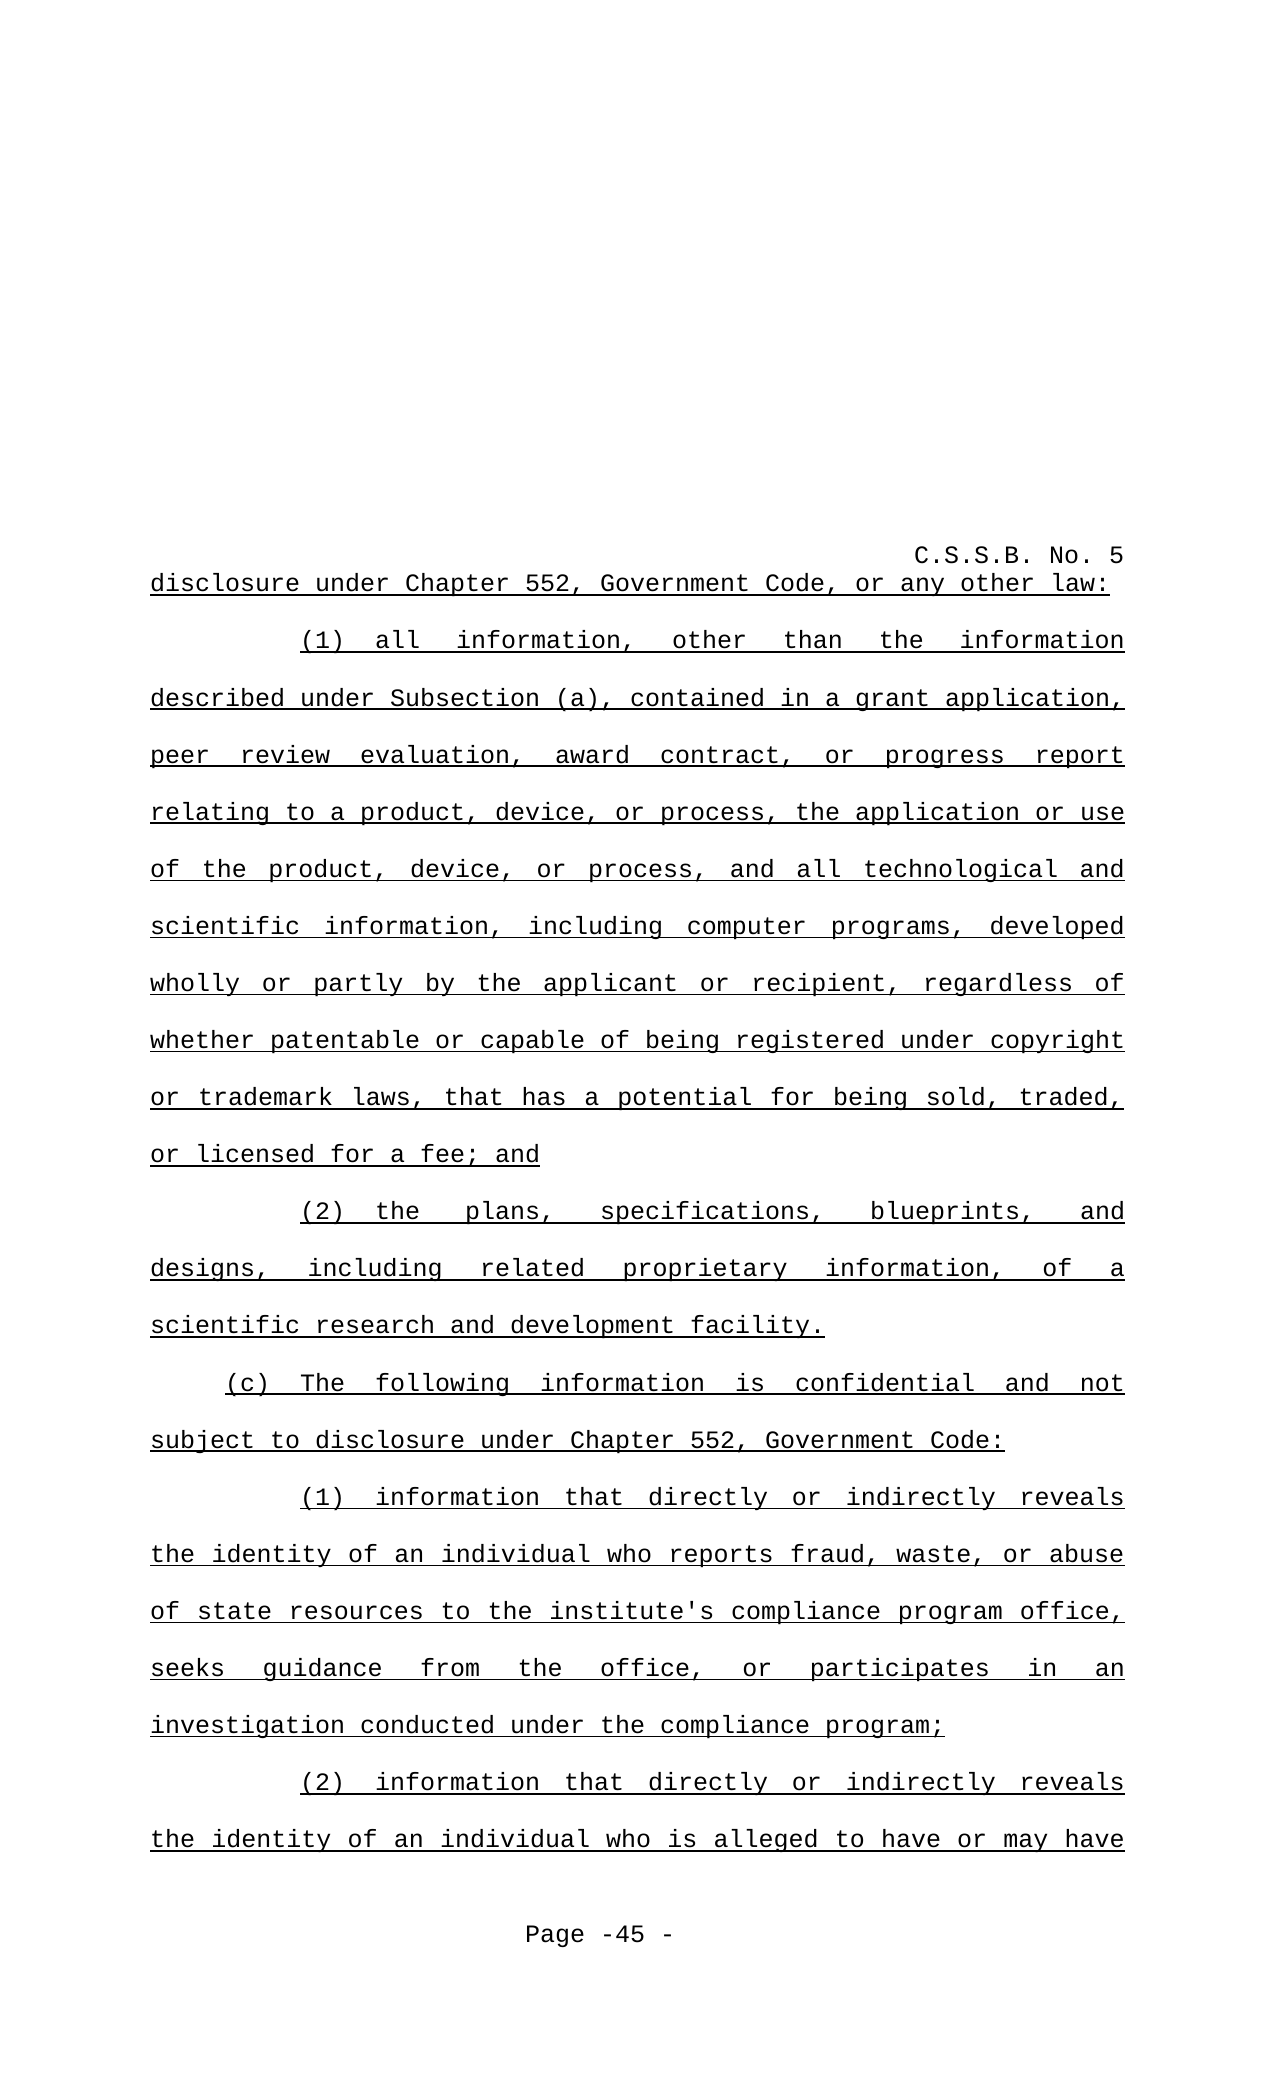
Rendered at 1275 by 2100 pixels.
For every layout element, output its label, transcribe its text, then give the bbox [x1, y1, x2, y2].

text (1) all information, other than the information described under Subsection (a), contained in a grant application, peer review evaluation, award contract, or progress report relating to a product, device, or process, the application or use of the product, device, or process, and all technological and scientific information, including computer programs, developed wholly or partly by the applicant or recipient, regardless of whether patentable or capable of being registered under copyright or trademark laws, that has a potential for being sold, traded, or licensed for a fee; and [150, 824, 1125, 880]
text (1) all information, other than the information described under Subsection (a), contained in a grant application, peer review evaluation, award contract, or progress report relating to a product, device, or process, the application or use of the product, device, or process, and all technological and scientific information, including computer programs, developed wholly or partly by the applicant or recipient, regardless of whether patentable or capable of being registered under copyright or trademark laws, that has a potential for being sold, traded, or licensed for a fee; and [150, 628, 1125, 708]
text (1) all information, other than the information described under Subsection (a), contained in a grant application, peer review evaluation, award contract, or progress report relating to a product, device, or process, the application or use of the product, device, or process, and all technological and scientific information, including computer programs, developed wholly or partly by the applicant or recipient, regardless of whether patentable or capable of being registered under copyright or trademark laws, that has a potential for being sold, traded, or licensed for a fee; and [150, 995, 1125, 1051]
text (2) the plans, specifications, blueprints, and designs, including related proprietary information, of a scientific research and development facility. [150, 1199, 1125, 1279]
text (2) the plans, specifications, blueprints, and designs, including related proprietary information, of a scientific research and development facility. [150, 1281, 1125, 1341]
text (1) information that directly or indirectly reveals the identity of an individual who reports fraud, waste, or abuse of state resources to the institute's compliance program office, seeks guidance from the office, or participates in an investigation conducted under the compliance program; [150, 1623, 1125, 1679]
text (1) all information, other than the information described under Subsection (a), contained in a grant application, peer review evaluation, award contract, or progress report relating to a product, device, or process, the application or use of the product, device, or process, and all technological and scientific information, including computer programs, developed wholly or partly by the applicant or recipient, regardless of whether patentable or capable of being registered under copyright or trademark laws, that has a potential for being sold, traded, or licensed for a fee; and [150, 881, 1125, 937]
text (c) The following information is confidential and not subject to disclosure under Chapter 552, Government Code: [150, 1370, 1125, 1456]
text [150, 1769, 1125, 1850]
text (1) information that directly or indirectly reveals the identity of an individual who reports fraud, waste, or abuse of state resources to the institute's compliance program office, seeks guidance from the office, or participates in an investigation conducted under the compliance program; [150, 1680, 1125, 1741]
text (1) all information, other than the information described under Subsection (a), contained in a grant application, peer review evaluation, award contract, or progress report relating to a product, device, or process, the application or use of the product, device, or process, and all technological and scientific information, including computer programs, developed wholly or partly by the applicant or recipient, regardless of whether patentable or capable of being registered under copyright or trademark laws, that has a potential for being sold, traded, or licensed for a fee; and [150, 1052, 1125, 1170]
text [150, 571, 1125, 599]
text (1) all information, other than the information described under Subsection (a), contained in a grant application, peer review evaluation, award contract, or progress report relating to a product, device, or process, the application or use of the product, device, or process, and all technological and scientific information, including computer programs, developed wholly or partly by the applicant or recipient, regardless of whether patentable or capable of being registered under copyright or trademark laws, that has a potential for being sold, traded, or licensed for a fee; and [150, 710, 1125, 765]
text (1) information that directly or indirectly reveals the identity of an individual who reports fraud, waste, or abuse of state resources to the institute's compliance program office, seeks guidance from the office, or participates in an investigation conducted under the compliance program; [150, 1484, 1125, 1565]
text (1) all information, other than the information described under Subsection (a), contained in a grant application, peer review evaluation, award contract, or progress report relating to a product, device, or process, the application or use of the product, device, or process, and all technological and scientific information, including computer programs, developed wholly or partly by the applicant or recipient, regardless of whether patentable or capable of being registered under copyright or trademark laws, that has a potential for being sold, traded, or licensed for a fee; and [150, 938, 1125, 994]
text (1) information that directly or indirectly reveals the identity of an individual who reports fraud, waste, or abuse of state resources to the institute's compliance program office, seeks guidance from the office, or participates in an investigation conducted under the compliance program; [150, 1566, 1125, 1622]
text (1) all information, other than the information described under Subsection (a), contained in a grant application, peer review evaluation, award contract, or progress report relating to a product, device, or process, the application or use of the product, device, or process, and all technological and scientific information, including computer programs, developed wholly or partly by the applicant or recipient, regardless of whether patentable or capable of being registered under copyright or trademark laws, that has a potential for being sold, traded, or licensed for a fee; and [150, 767, 1125, 822]
